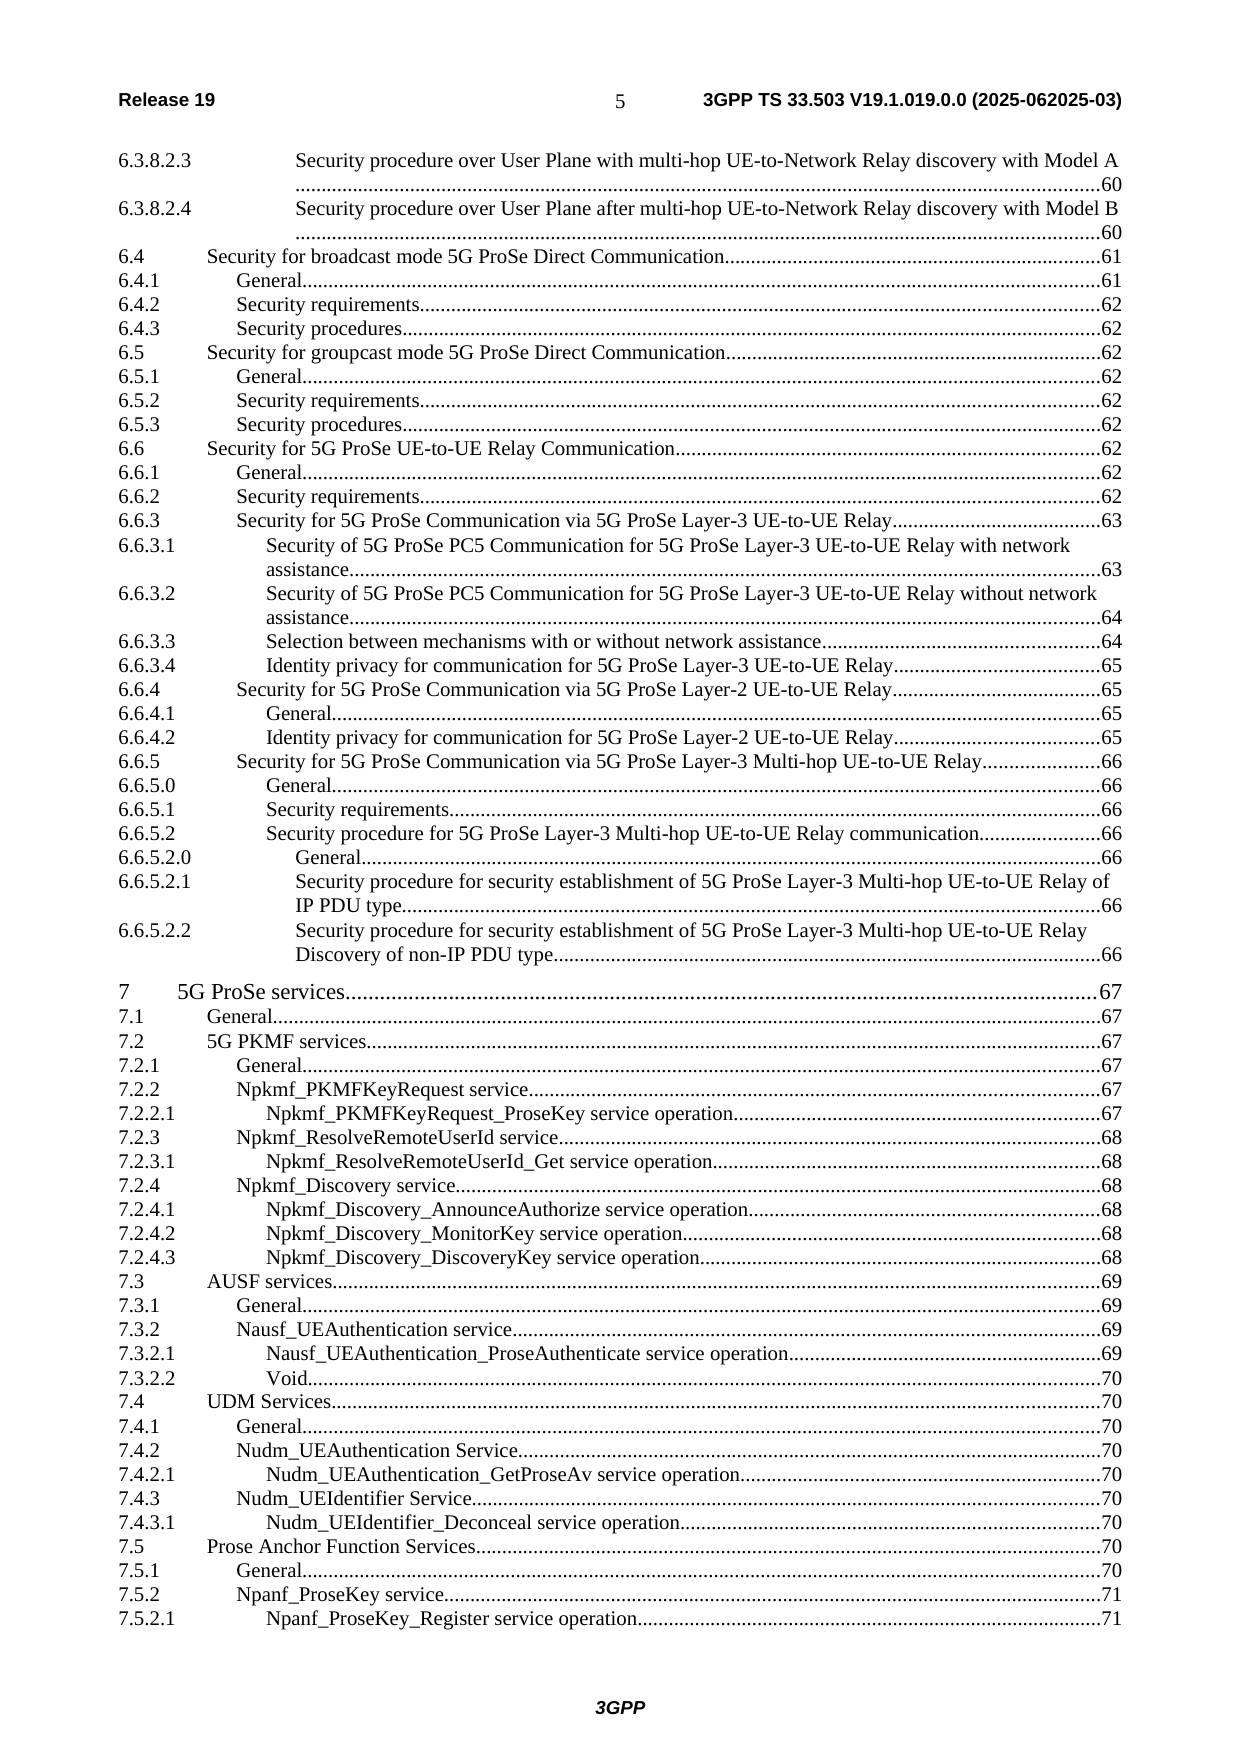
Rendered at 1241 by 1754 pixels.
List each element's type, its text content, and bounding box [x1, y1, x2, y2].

text 7.4.3 Nudm_UEIdentifier Service 70 [118, 1486, 1122, 1510]
text 7.4.3.1 Nudm_UEIdentifier_Deconceal service operation 70 [118, 1510, 1122, 1534]
text 7.2.3 Npkmf_ResolveRemoteUserId service 68 [118, 1125, 1122, 1149]
text 7.5.2 Npanf_ProseKey service 71 [118, 1582, 1122, 1606]
text 7.2.4 Npkmf_Discovery service 68 [118, 1173, 1122, 1197]
text 6.4.3 Security procedures 62 [118, 316, 1122, 340]
text 7.3.2.1 Nausf_UEAuthentication_ProseAuthenticate service operation 69 [118, 1341, 1122, 1365]
text 6.5.1 General 62 [118, 364, 1122, 388]
text 6.6.4.2 Identity privacy for communication for 5G ProSe Layer-2 UE-to-UE Relay 65 [118, 725, 1122, 749]
text 7 5G ProSe services 67 [118, 978, 1078, 1004]
text 6.6.2 Security requirements 62 [118, 484, 1122, 508]
text 6.6.3.4 Identity privacy for communication for 5G ProSe Layer-3 UE-to-UE Relay 65 [118, 653, 1122, 677]
text 6.6.3.3 Selection between mechanisms with or without network assistance 64 [118, 629, 1122, 653]
text 6.6.4.1 General 65 [118, 701, 1122, 725]
text 6.6.5 Security for 5G ProSe Communication via 5G ProSe Layer-3 Multi-hop UE-to-UE Relay 66 [118, 749, 1122, 773]
text 6.5 Security for groupcast mode 5G ProSe Direct Communication 62 [118, 340, 1078, 364]
text 7.3.2 Nausf_UEAuthentication service 69 [118, 1317, 1122, 1341]
text 6.6.5.2.0 General 66 [118, 845, 1122, 869]
text 7.3 AUSF services 69 [118, 1269, 1078, 1293]
text 6.5.2 Security requirements 62 [118, 388, 1122, 412]
text 6.6.5.1 Security requirements 66 [118, 797, 1122, 821]
text 7.4.2 Nudm_UEAuthentication Service 70 [118, 1438, 1122, 1462]
text 7.5 Prose Anchor Function Services 70 [118, 1534, 1078, 1558]
text 6.6.3 Security for 5G ProSe Communication via 5G ProSe Layer-3 UE-to-UE Relay 63 [118, 508, 1122, 532]
text 6.6.5.2.1 Security procedure for security establishment of 5G ProSe Layer-3 Multi-hop UE-to-UE Relay of IP PDU type 66 [118, 869, 1122, 917]
text 6.6.3.1 Security of 5G ProSe PC5 Communication for 5G ProSe Layer-3 UE-to-UE Relay with network assistance 63 [118, 532, 1122, 581]
text 7.2.4.3 Npkmf_Discovery_DiscoveryKey service operation 68 [118, 1245, 1122, 1269]
text 6.6.5.0 General 66 [118, 773, 1122, 797]
text 7.4.1 General 70 [118, 1413, 1122, 1438]
text 7.5.2.1 Npanf_ProseKey_Register service operation 71 [118, 1606, 1122, 1630]
text 7.2.2.1 Npkmf_PKMFKeyRequest_ProseKey service operation 67 [118, 1101, 1122, 1125]
text 6.6 Security for 5G ProSe UE-to-UE Relay Communication 62 [118, 436, 1078, 460]
text 7.2.1 General 67 [118, 1053, 1122, 1077]
text 7.2 5G PKMF services 67 [118, 1028, 1078, 1053]
text 7.1 General 67 [118, 1004, 1078, 1028]
text 6.4.1 General 61 [118, 268, 1122, 292]
text 7.2.3.1 Npkmf_ResolveRemoteUserId_Get service operation 68 [118, 1149, 1122, 1173]
text 7.4.2.1 Nudm_UEAuthentication_GetProseAv service operation 70 [118, 1462, 1122, 1486]
text 6.3.8.2.4 Security procedure over User Plane after multi-hop UE-to-Network Relay discovery with Model B 60 [118, 196, 1122, 244]
text 6.6.1 General 62 [118, 460, 1122, 484]
text 6.3.8.2.3 Security procedure over User Plane with multi-hop UE-to-Network Relay discovery with Model A 60 [118, 147, 1122, 196]
text 6.6.5.2.2 Security procedure for security establishment of 5G ProSe Layer-3 Multi-hop UE-to-UE Relay Discovery of non-IP PDU type 66 [118, 917, 1122, 966]
text 7.5.1 General 70 [118, 1558, 1122, 1582]
text 7.2.2 Npkmf_PKMFKeyRequest service 67 [118, 1077, 1122, 1101]
text 7.2.4.1 Npkmf_Discovery_AnnounceAuthorize service operation 68 [118, 1197, 1122, 1221]
text 7.4 UDM Services 70 [118, 1389, 1078, 1413]
text 7.2.4.2 Npkmf_Discovery_MonitorKey service operation 68 [118, 1221, 1122, 1245]
text 6.6.4 Security for 5G ProSe Communication via 5G ProSe Layer-2 UE-to-UE Relay 65 [118, 677, 1122, 701]
text 6.6.3.2 Security of 5G ProSe PC5 Communication for 5G ProSe Layer-3 UE-to-UE Relay without network assistance 64 [118, 581, 1122, 629]
text 7.3.2.2 Void 70 [118, 1365, 1122, 1389]
text 6.4.2 Security requirements 62 [118, 292, 1122, 316]
text 6.6.5.2 Security procedure for 5G ProSe Layer-3 Multi-hop UE-to-UE Relay communication 66 [118, 821, 1122, 845]
text 6.4 Security for broadcast mode 5G ProSe Direct Communication 61 [118, 244, 1078, 268]
text 6.5.3 Security procedures 62 [118, 412, 1122, 436]
text 7.3.1 General 69 [118, 1293, 1122, 1317]
